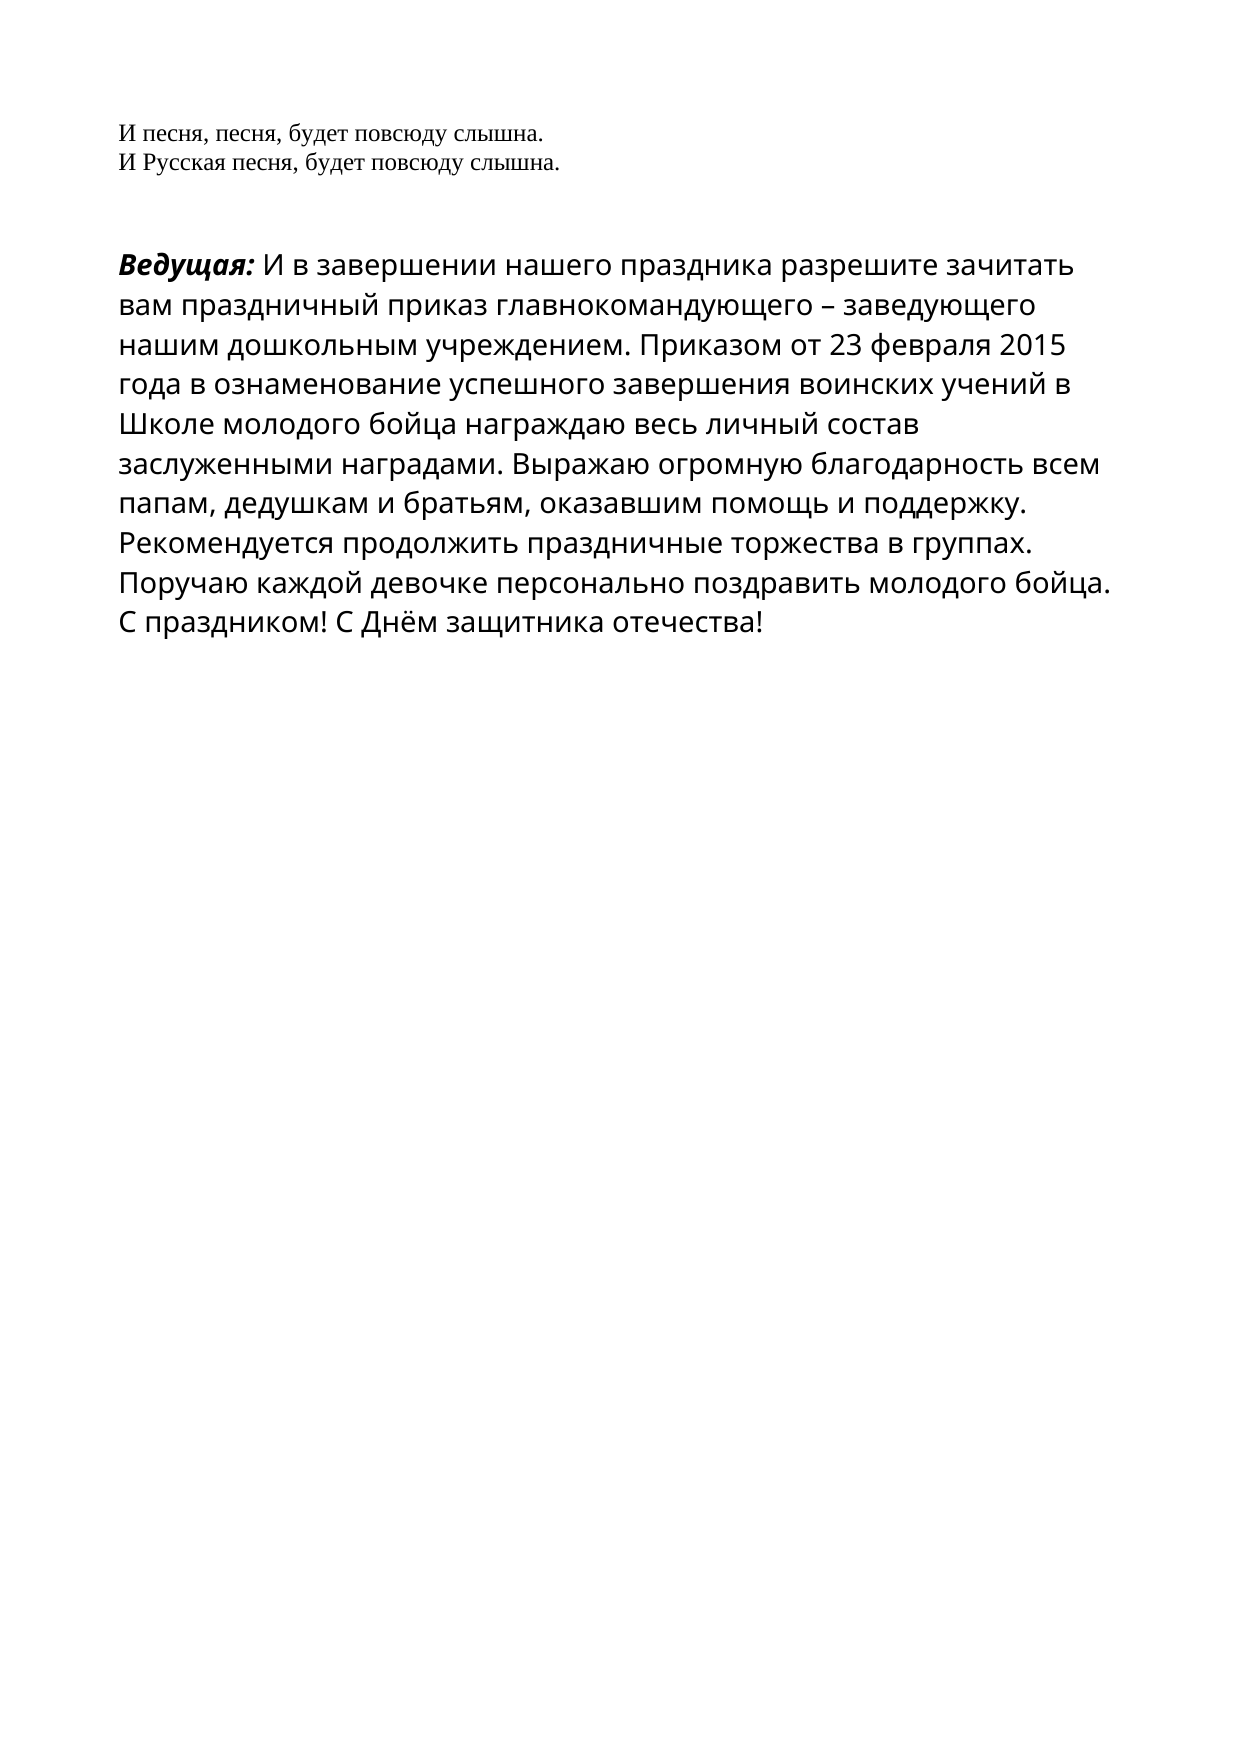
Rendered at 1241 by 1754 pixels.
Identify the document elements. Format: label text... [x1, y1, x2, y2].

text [118, 118, 1122, 176]
text Ведущая: И в завершении нашего праздника разрешите зачитать вам праздничный приказ главнокомандующего – заведующего нашим дошкольным учреждением. Приказом от 23 февраля 2015 года в ознаменование успешного завершения воинских учений в Школе молодого бойца награждаю весь личный состав заслуженными наградами. Выражаю огромную благодарность всем папам, дедушкам и братьям, оказавшим помощь и поддержку. Рекомендуется продолжить праздничные торжества в группах. Поручаю каждой девочке персонально поздравить молодого бойца. С праздником! С Днём защитника отечества! [118, 244, 1122, 641]
